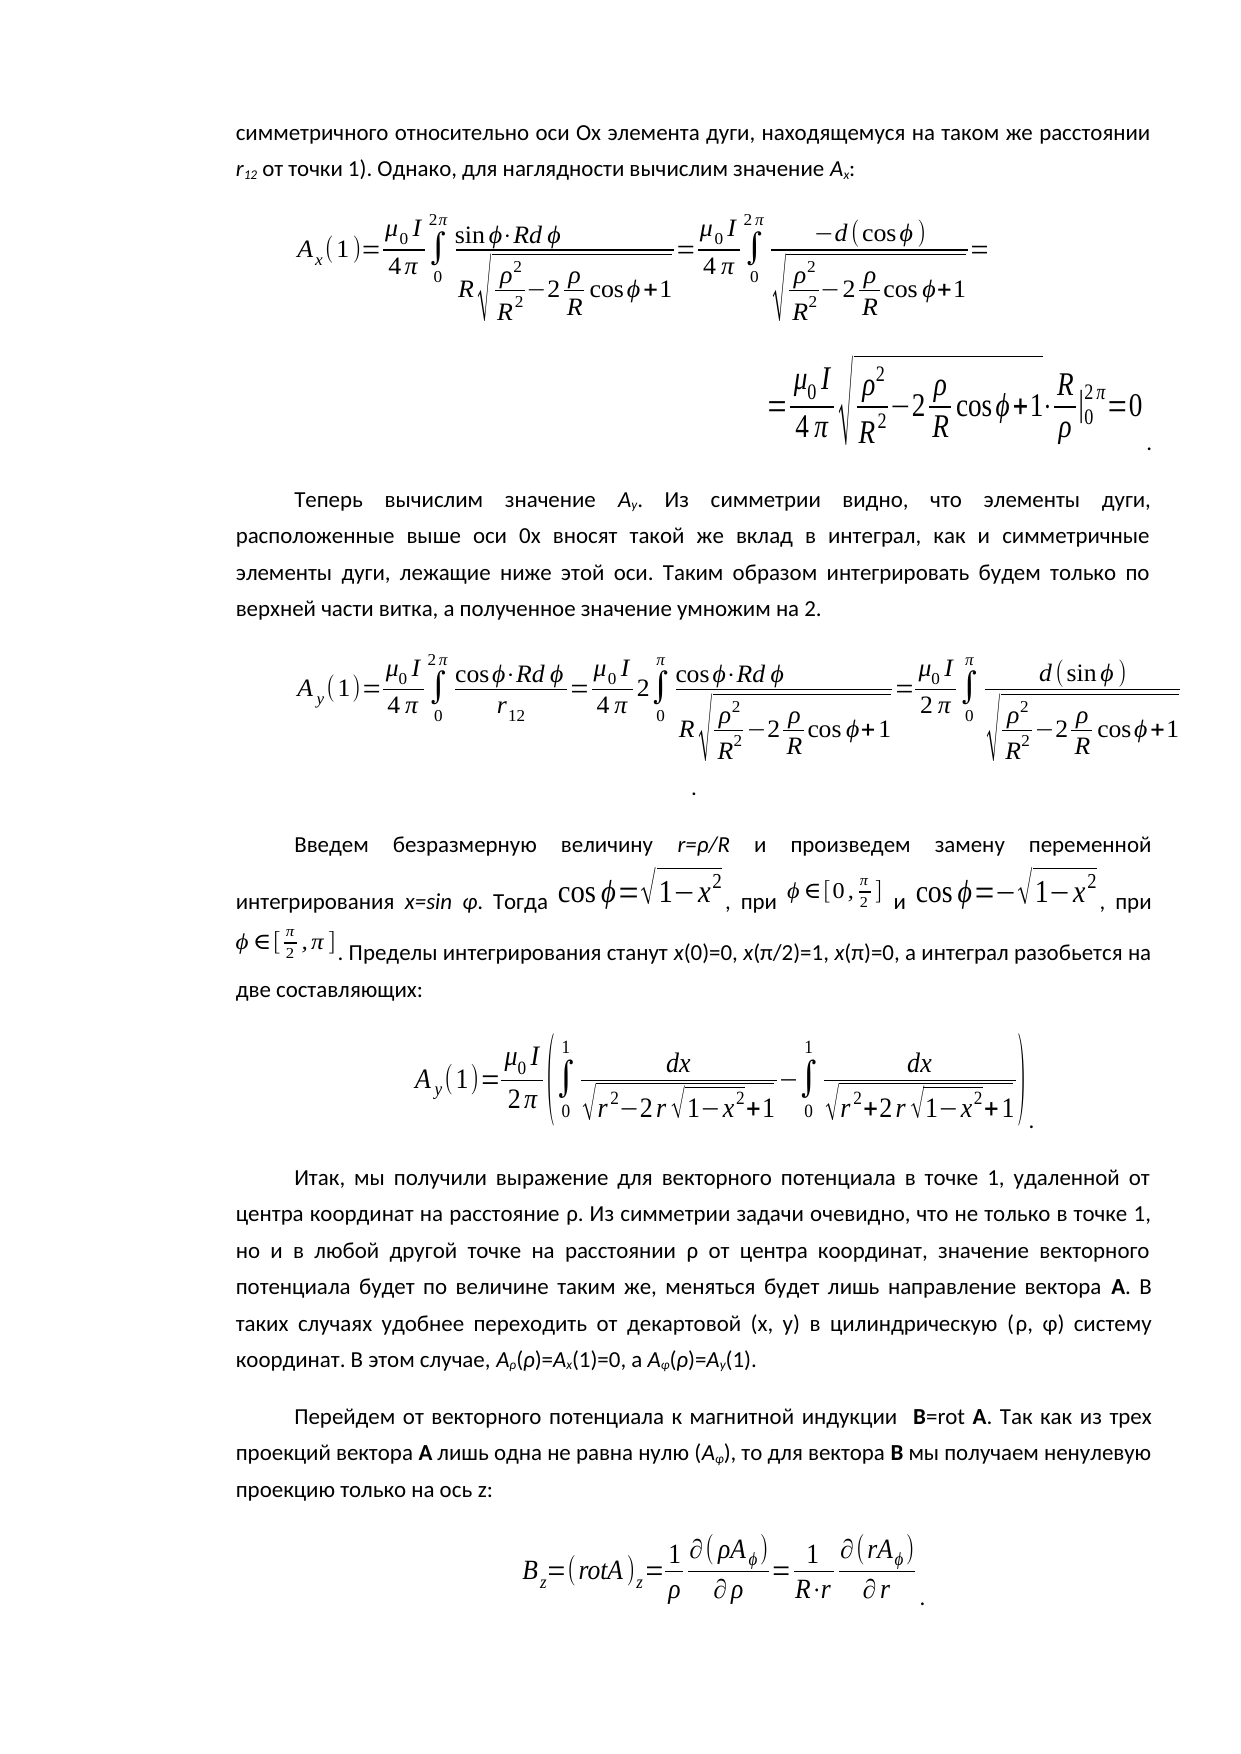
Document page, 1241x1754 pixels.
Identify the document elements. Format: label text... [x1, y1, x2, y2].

text Введем безразмерную величину r=ρ/R и произведем замену переменной интегрирования x=sin φ. Тогда , при и , при . Пределы интегрирования станут x(0)=0, x(π/2)=1, x(π)=0, а интеграл разобьется на две составляющих: [236, 830, 1152, 1003]
text Перейдем от векторного потенциала к магнитной индукции B=rot A. Так как из трех проекций вектора А лишь одна не равна нулю (Аφ), то для вектора В мы получаем ненулевую проекцию только на ось z: [236, 1402, 1152, 1503]
text Теперь вычислим значение Aу. Из симметрии видно, что элементы дуги, расположенные выше оси 0х вносят такой же вклад в интеграл, как и симметричные элементы дуги, лежащие ниже этой оси. Таким образом интегрировать будем только по верхней части витка, а полученное значение умножим на 2. [236, 485, 1152, 622]
text . [236, 651, 1152, 801]
text Итак, мы получили выражение для векторного потенциала в точке 1, удаленной от центра координат на расстояние ρ. Из симметрии задачи очевидно, что не только в точке 1, но и в любой другой точке на расстоянии ρ от центра координат, значение векторного потенциала будет по величине таким же, меняться будет лишь направление вектора А. В таких случаях удобнее переходить от декартовой (х, у) в цилиндрическую (ρ, φ) систему координат. В этом случае, Аρ(ρ)=Ах(1)=0, а Аφ(ρ)=Ау(1). [236, 1163, 1152, 1373]
text . [236, 1032, 1152, 1134]
text . [236, 354, 1152, 456]
text . [236, 1532, 1152, 1611]
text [236, 118, 1152, 182]
